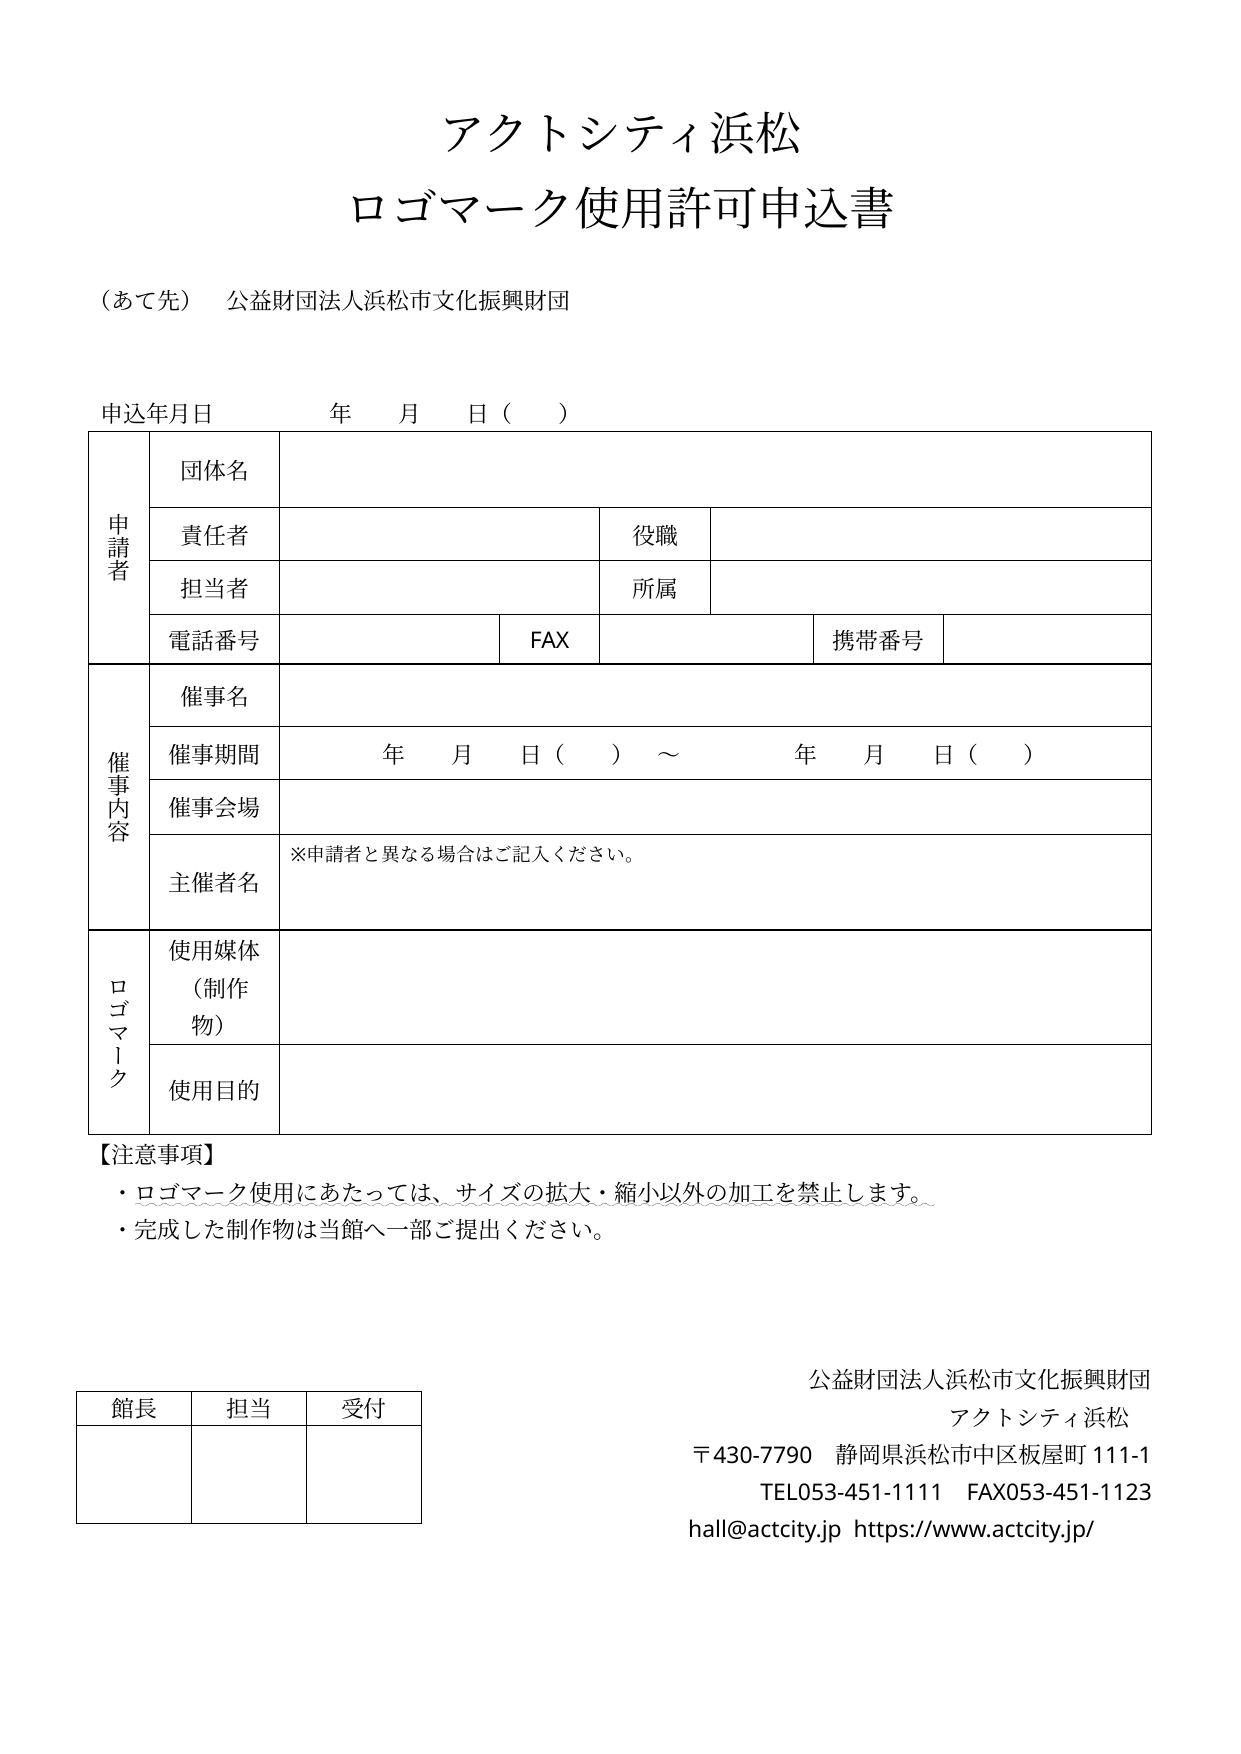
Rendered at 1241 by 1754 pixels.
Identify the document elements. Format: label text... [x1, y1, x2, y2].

table_cell 主催者名 [150, 835, 279, 929]
table_cell [280, 665, 1151, 726]
text ・完成した制作物は当館へ一部ご提出ください。 [89, 1210, 1152, 1248]
table_cell ロゴマーク [89, 931, 149, 1134]
table_cell [192, 1426, 306, 1522]
table_cell [307, 1426, 421, 1522]
table_cell 申請者 [89, 432, 149, 663]
text 公益財団法人浜松市文化振興財団 [89, 1360, 1152, 1398]
table_cell [280, 931, 1151, 1043]
text ロゴマーク使用許可申込書 [89, 168, 1152, 243]
text アクトシティ浜松 [422, 1398, 1129, 1435]
table_cell ※申請者と異なる場合はご記入ください。 [280, 835, 1151, 929]
table_cell 担当者 [150, 561, 279, 614]
table_cell [280, 780, 1151, 834]
table_cell 使用目的 [150, 1045, 279, 1134]
table_header 担当 [192, 1392, 306, 1424]
text 【注意事項】 [89, 1135, 1152, 1173]
table_cell [280, 561, 599, 614]
table_cell [280, 508, 599, 560]
table_header 受付 [307, 1392, 421, 1424]
table_cell 団体名 [150, 432, 279, 507]
table_cell 年 月 日（ ） ～ 年 月 日（ ） [280, 727, 1151, 779]
table_cell 催事期間 [150, 727, 279, 779]
table_cell 催事名 [150, 665, 279, 726]
text （あて先） 公益財団法人浜松市文化振興財団 [89, 281, 1152, 318]
table_cell FAX [500, 615, 599, 663]
table_cell [711, 561, 1151, 614]
table_cell [600, 615, 813, 663]
table_cell [944, 615, 1151, 663]
text アクトシティ浜松 [89, 93, 1152, 168]
table_cell 電話番号 [150, 615, 279, 663]
table_header 申込年月日 年 月 日（ ） [89, 394, 1152, 431]
text ・ロゴマーク使用にあたっては、サイズの拡大・縮小以外の加工を禁止します。 [89, 1173, 1152, 1210]
text TEL053-451-1111 FAX053-451-1123 [422, 1473, 1152, 1510]
table_cell [77, 1426, 191, 1522]
table_header 館長 [77, 1392, 191, 1424]
table_cell 責任者 [150, 508, 279, 560]
table_cell [711, 508, 1151, 560]
text 〒430-7790 静岡県浜松市中区板屋町111-1 [422, 1435, 1152, 1473]
table_cell [280, 432, 1151, 507]
table_cell 催事会場 [150, 780, 279, 834]
table_cell 役職 [600, 508, 710, 560]
text hall@actcity.jp https://www.actcity.jp/ [89, 1510, 1152, 1548]
table_cell 使用媒体 （制作物） [150, 931, 279, 1043]
table_cell 携帯番号 [814, 615, 943, 663]
table_cell [280, 615, 499, 663]
table_cell 催事内容 [89, 665, 149, 929]
table_cell 所属 [600, 561, 710, 614]
table_cell [280, 1045, 1151, 1134]
